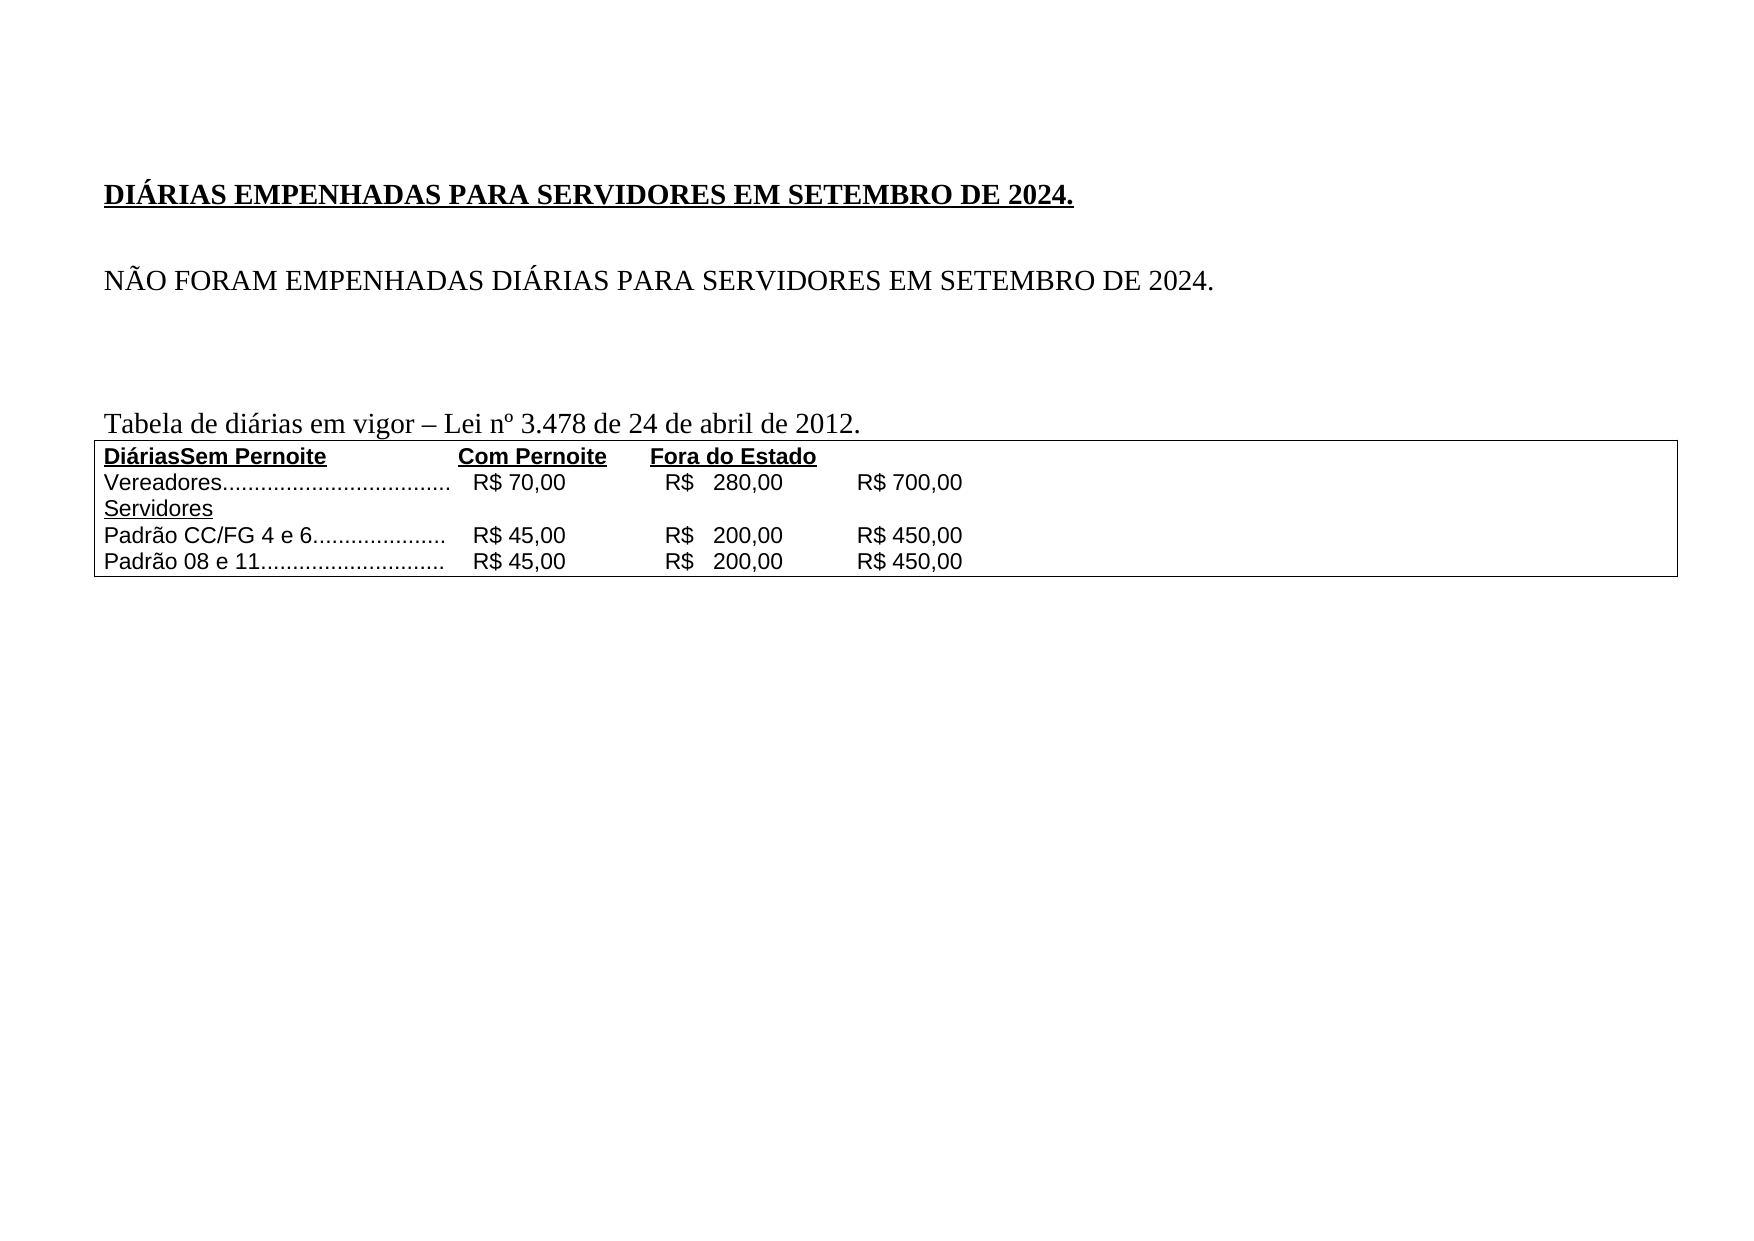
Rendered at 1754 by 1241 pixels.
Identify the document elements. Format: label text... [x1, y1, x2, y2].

text Padrão CC/FG 4 e 6..................... R$ 45,00 R$ 200,00 R$ 450,00 [103, 522, 1668, 545]
text Vereadores.................................... R$ 70,00 R$ 280,00 R$ 700,00 [103, 469, 1668, 495]
text NÃO FORAM EMPENHADAS DIÁRIAS PARA SERVIDORES EM SETEMBRO DE 2024. [103, 263, 1668, 297]
text Padrão 08 e 11............................. R$ 45,00 R$ 200,00 R$ 450,00 [95, 545, 1677, 576]
text Tabela de diárias em vigor – Lei nº 3.478 de 24 de abril de 2012. [103, 406, 1668, 439]
text DiáriasSem Pernoite Com Pernoite Fora do Estado [95, 441, 1677, 469]
text Servidores [103, 495, 1668, 522]
text DIÁRIAS EMPENHADAS PARA SERVIDORES EM SETEMBRO DE 2024. [103, 177, 1668, 211]
